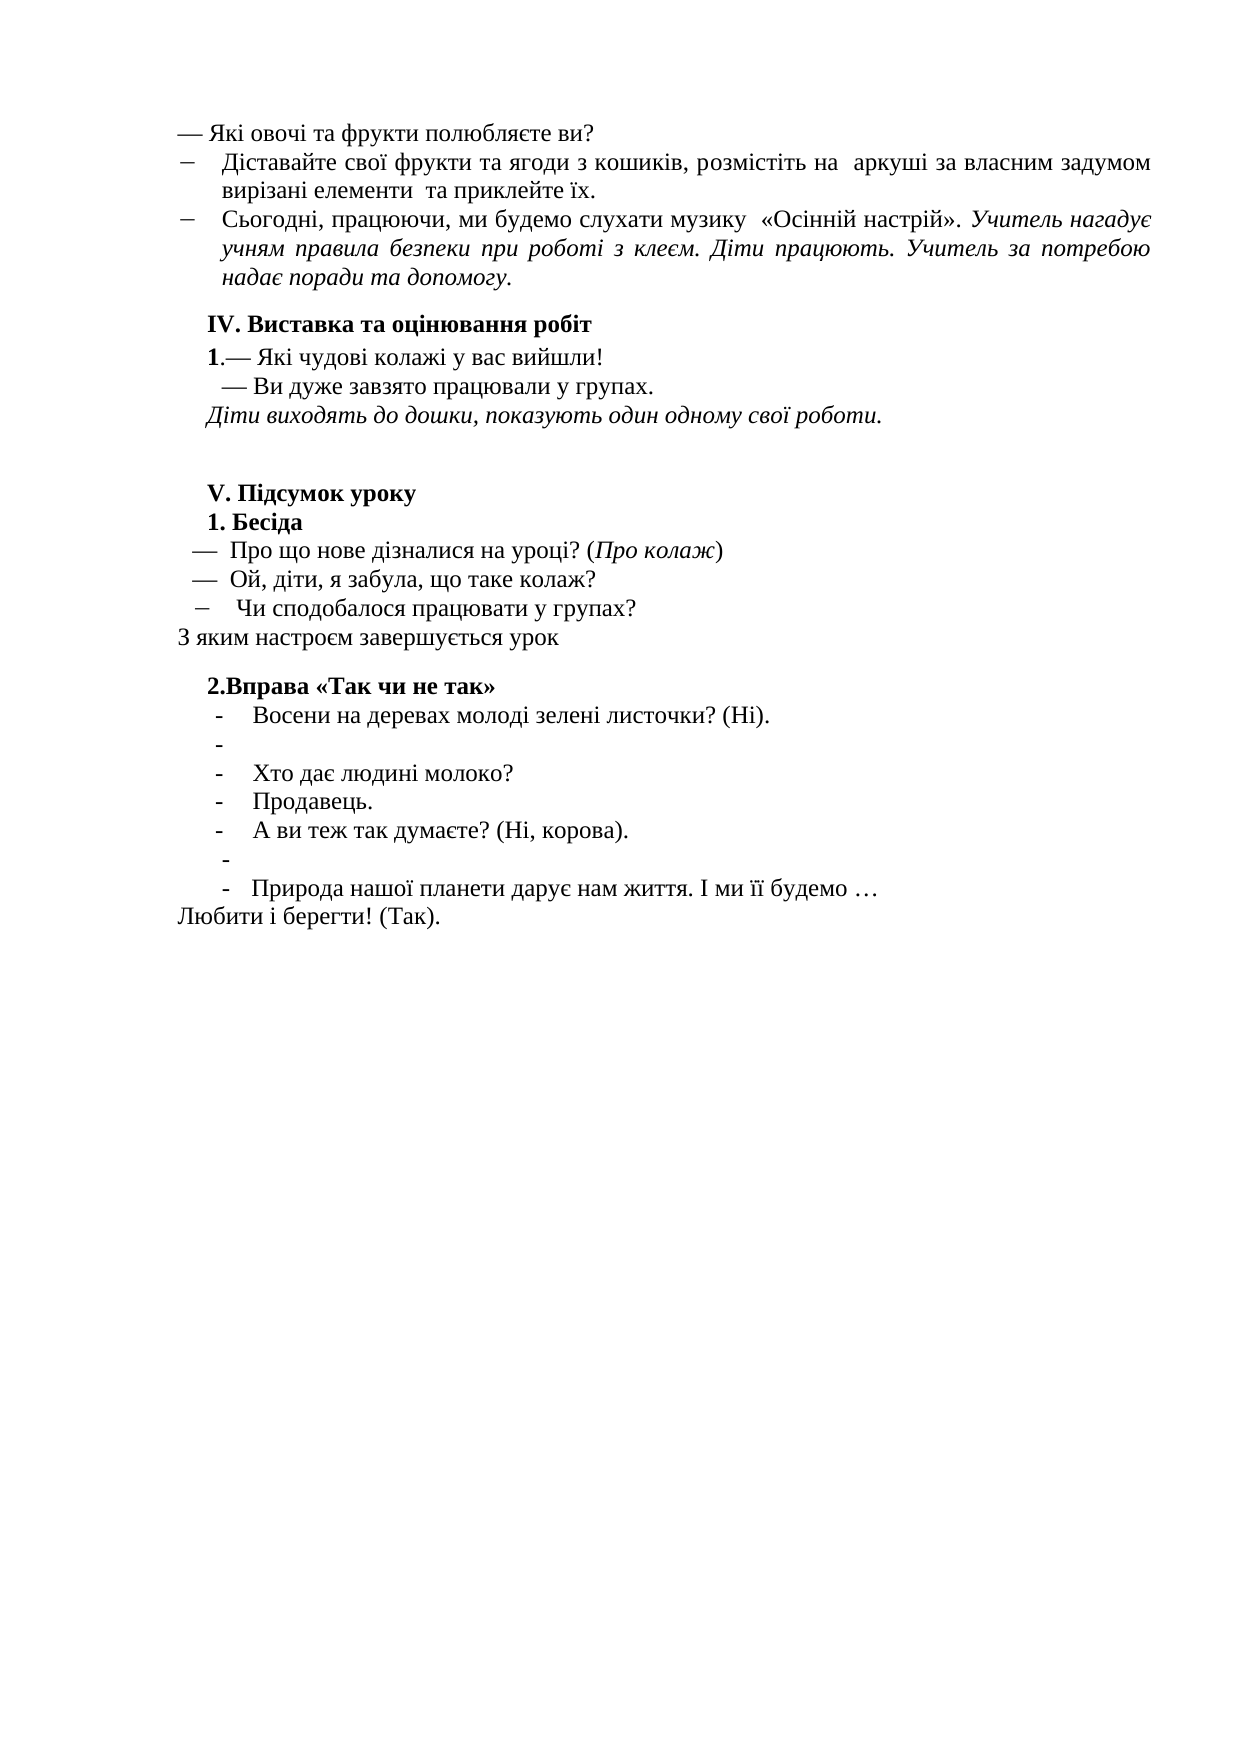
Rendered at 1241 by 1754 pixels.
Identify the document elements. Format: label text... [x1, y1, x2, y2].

list Діставайте свої фрукти та ягоди з кошиків, розмістіть на аркуші за власним задумом вирізані елементи та приклейте їх. [177, 147, 1152, 204]
text — Про що нове дізналися на уроці? (Про колаж) [192, 536, 1152, 564]
list Восени на деревах молоді зелені листочки? (Ні). [215, 700, 1152, 729]
text Любити і берегти! (Так). [177, 901, 1152, 930]
text IV. Виставка та оцінювання робіт [177, 309, 1152, 338]
text — Ви дуже завзято працювали у групах. [222, 371, 1152, 400]
text 1. Бесіда [177, 507, 1152, 536]
text — Ой, діти, я забула, що таке колаж? [192, 564, 1152, 593]
text — Які овочі та фрукти полюбляєте ви? [177, 118, 1152, 147]
list А ви теж так думаєте? (Ні, корова). [215, 815, 1152, 844]
text V. Підсумок уроку [177, 478, 1152, 507]
text 2.Вправа «Так чи не так» [207, 671, 1152, 700]
list Чи сподобалося працювати у групах? [192, 593, 1152, 622]
list Хто дає людині молоко? [215, 758, 1152, 786]
list Природа нашої планети дарує нам життя. І ми її будемо … [177, 873, 1152, 901]
text З яким настроєм завершується урок [177, 622, 1152, 651]
text 1.— Які чудові колажі у вас вийшли! [177, 342, 1152, 371]
text Діти виходять до дошки, показують один одному свої роботи. [177, 400, 1152, 428]
list Сьогодні, працюючи, ми будемо слухати музику «Осінній настрій». Учитель нагадує учням правила безпеки при роботі з клеєм. Діти працюють. Учитель за потребою надає поради та допомогу. [177, 204, 1152, 291]
list Продавець. [215, 786, 1152, 815]
